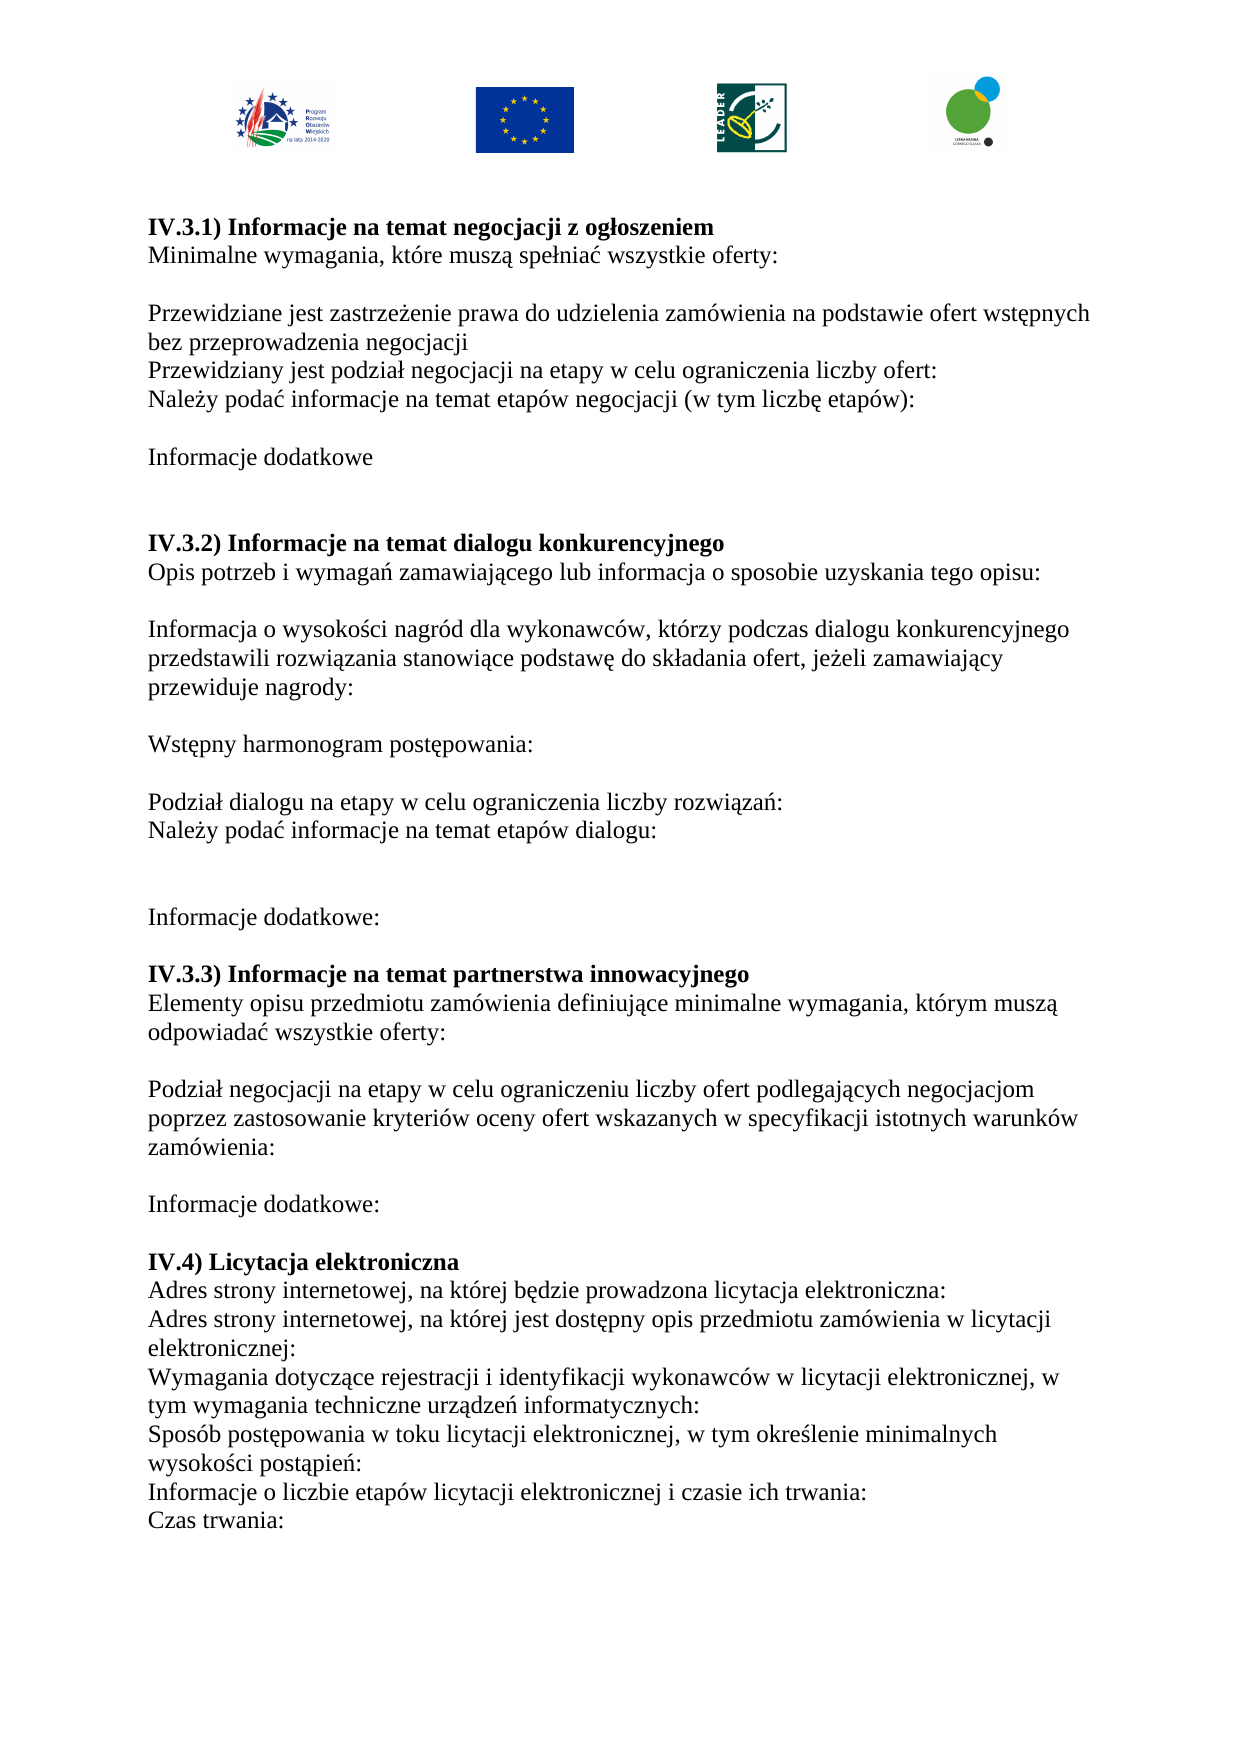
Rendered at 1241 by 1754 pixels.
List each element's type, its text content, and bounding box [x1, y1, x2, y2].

text Adres strony internetowej, na której jest dostępny opis przedmiotu zamówienia w licytacji elektronicznej: [148, 1304, 1093, 1362]
text Wymagania dotyczące rejestracji i identyfikacji wykonawców w licytacji elektronicznej, w tym wymagania techniczne urządzeń informatycznych: [148, 1362, 1093, 1419]
text Informacje o liczbie etapów licytacji elektronicznej i czasie ich trwania: [148, 1477, 1093, 1505]
picture [475, 87, 574, 153]
picture [930, 73, 1010, 153]
picture [716, 83, 788, 153]
text Sposób postępowania w toku licytacji elektronicznej, w tym określenie minimalnych wysokości postąpień: [148, 1419, 1093, 1477]
picture [231, 83, 337, 153]
text Czas trwania: Wykonawcy, którzy nie złożyli nowych postąpień, zostaną zakwalifikowani do następnego etapu: [148, 1505, 1093, 1563]
